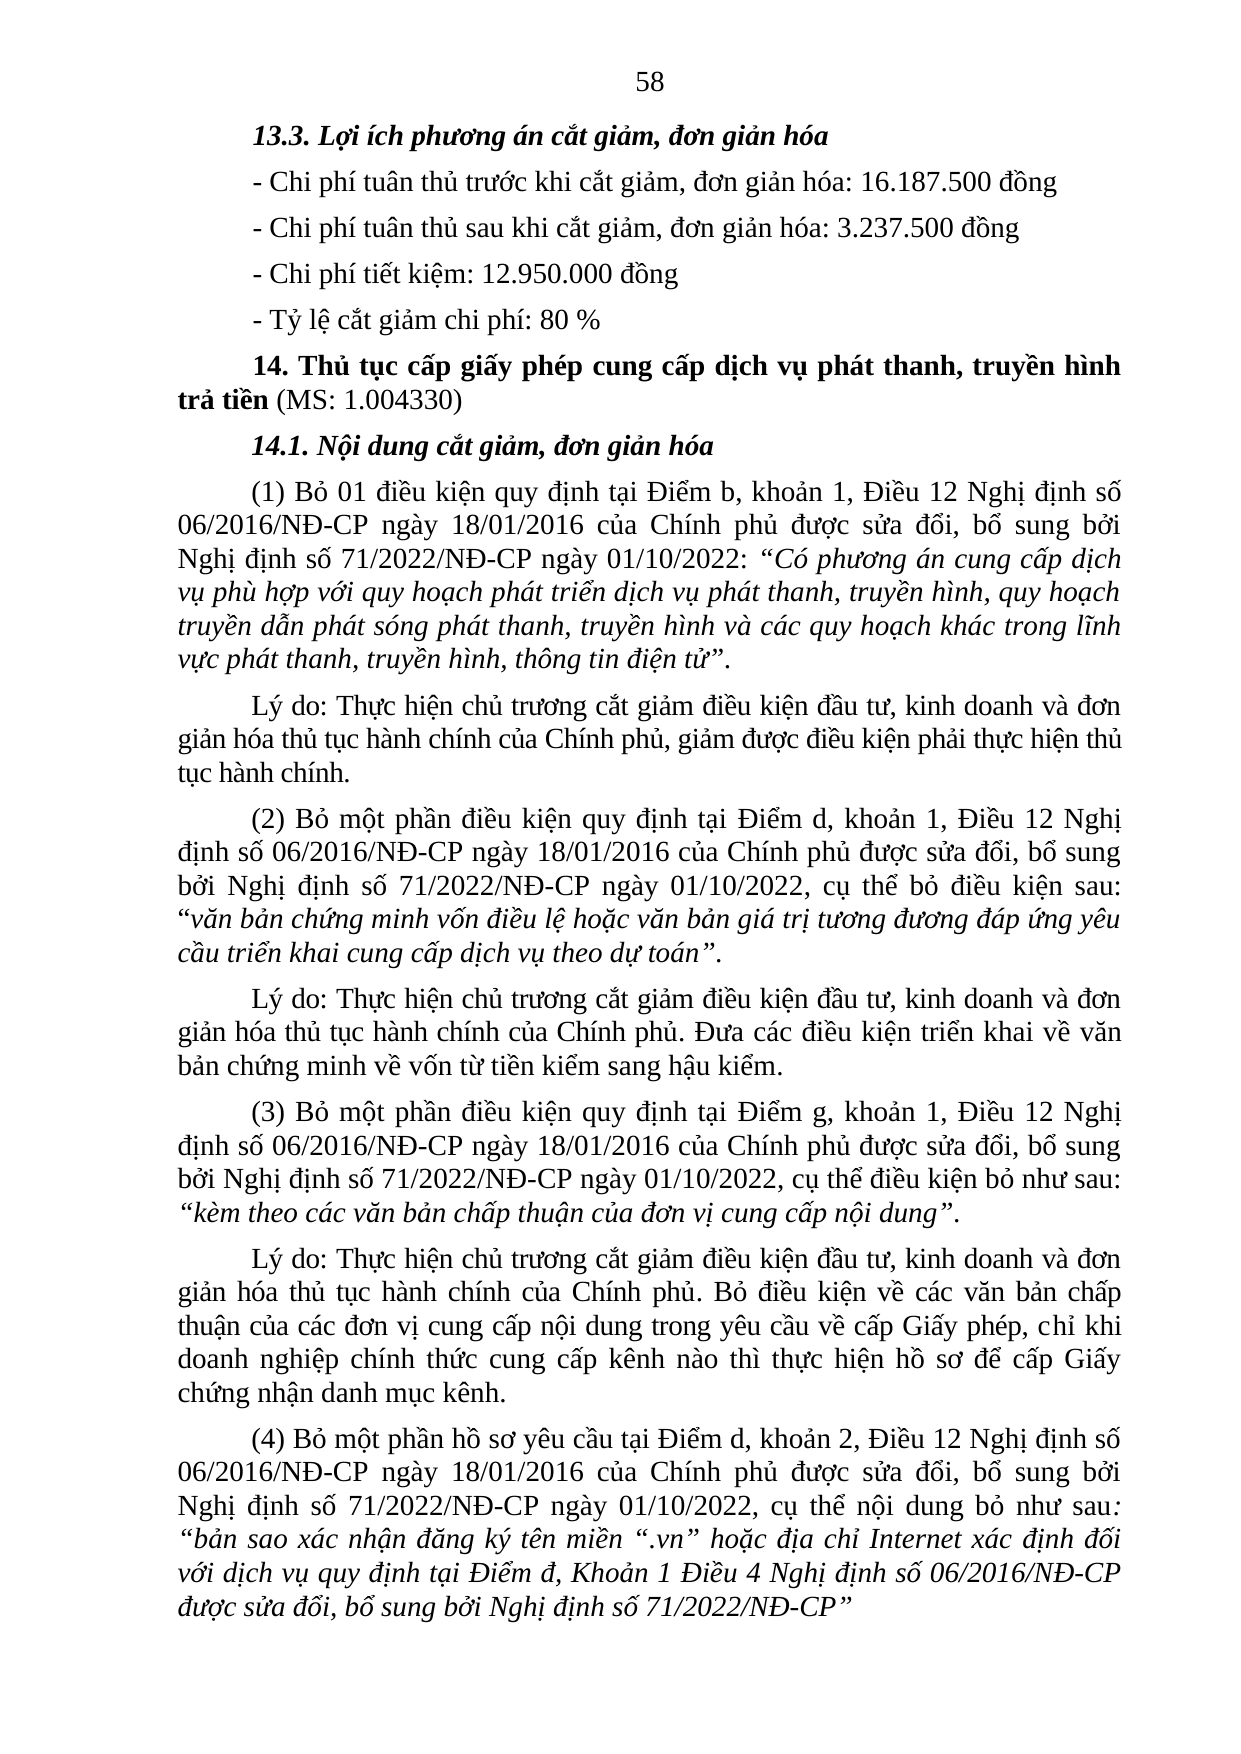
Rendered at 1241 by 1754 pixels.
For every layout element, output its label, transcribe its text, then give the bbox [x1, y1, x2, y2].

text Lý do: Thực hiện chủ trương cắt giảm điều kiện đầu tư, kinh doanh và đơn giản hóa thủ tục hành chính của Chính phủ, giảm được điều kiện phải thực hiện thủ tục hành chính. [177, 688, 1122, 788]
text (4) Bỏ một phần hồ sơ yêu cầu tại Điểm d, khoản 2, Điều 12 Nghị định số 06/2016/NĐ-CP ngày 18/01/2016 của Chính phủ được sửa đổi, bổ sung bởi Nghị định số 71/2022/NĐ-CP ngày 01/10/2022, cụ thể nội dung bỏ như sau: “bản sao xác nhận đăng ký tên miền “.vn” hoặc địa chỉ Internet xác định đối với dịch vụ quy định tại Điểm đ, Khoản 1 Điều 4 Nghị định số 06/2016/NĐ-CP được sửa đổi, bổ sung bởi Nghị định số 71/2022/NĐ-CP” [177, 1421, 1122, 1622]
text - Chi phí tuân thủ trước khi cắt giảm, đơn giản hóa: 16.187.500 đồng [177, 164, 1122, 198]
text (1) Bỏ 01 điều kiện quy định tại Điểm b, khoản 1, Điều 12 Nghị định số 06/2016/NĐ-CP ngày 18/01/2016 của Chính phủ được sửa đổi, bổ sung bởi Nghị định số 71/2022/NĐ-CP ngày 01/10/2022: “Có phương án cung cấp dịch vụ phù hợp với quy hoạch phát triển dịch vụ phát thanh, truyền hình, quy hoạch truyền dẫn phát sóng phát thanh, truyền hình và các quy hoạch khác trong lĩnh vực phát thanh, truyền hình, thông tin điện tử”. [177, 474, 1122, 675]
list (3) Bỏ một phần điều kiện quy định tại Điểm g, khoản 1, Điều 12 Nghị định số 06/2016/NĐ-CP ngày 18/01/2016 của Chính phủ được sửa đổi, bổ sung bởi Nghị định số 71/2022/NĐ-CP ngày 01/10/2022, cụ thể điều kiện bỏ như sau: “kèm theo các văn bản chấp thuận của đơn vị cung cấp nội dung”. [177, 1094, 1122, 1228]
text - Tỷ lệ cắt giảm chi phí: 80 % [177, 302, 1122, 336]
text (2) Bỏ một phần điều kiện quy định tại Điểm d, khoản 1, Điều 12 Nghị định số 06/2016/NĐ-CP ngày 18/01/2016 của Chính phủ được sửa đổi, bổ sung bởi Nghị định số 71/2022/NĐ-CP ngày 01/10/2022, cụ thể bỏ điều kiện sau: “văn bản chứng minh vốn điều lệ hoặc văn bản giá trị tương đương đáp ứng yêu cầu triển khai cung cấp dịch vụ theo dự toán”. [177, 801, 1122, 968]
text 13.3. Lợi ích phương án cắt giảm, đơn giản hóa [177, 118, 1122, 152]
list Lý do: Thực hiện chủ trương cắt giảm điều kiện đầu tư, kinh doanh và đơn giản hóa thủ tục hành chính của Chính phủ. Bỏ điều kiện về các văn bản chấp thuận của các đơn vị cung cấp nội dung trong yêu cầu về cấp Giấy phép, chỉ khi doanh nghiệp chính thức cung cấp kênh nào thì thực hiện hồ sơ để cấp Giấy chứng nhận danh mục kênh. [177, 1241, 1122, 1408]
text - Chi phí tuân thủ sau khi cắt giảm, đơn giản hóa: 3.237.500 đồng [177, 210, 1122, 244]
text - Chi phí tiết kiệm: 12.950.000 đồng [177, 256, 1122, 290]
text 14. Thủ tục cấp giấy phép cung cấp dịch vụ phát thanh, truyền hình trả tiền (MS: 1.004330) [177, 348, 1122, 415]
list 14.1. Nội dung cắt giảm, đơn giản hóa [177, 428, 1122, 461]
text Lý do: Thực hiện chủ trương cắt giảm điều kiện đầu tư, kinh doanh và đơn giản hóa thủ tục hành chính của Chính phủ. Đưa các điều kiện triển khai về văn bản chứng minh về vốn từ tiền kiểm sang hậu kiểm. [177, 981, 1122, 1082]
